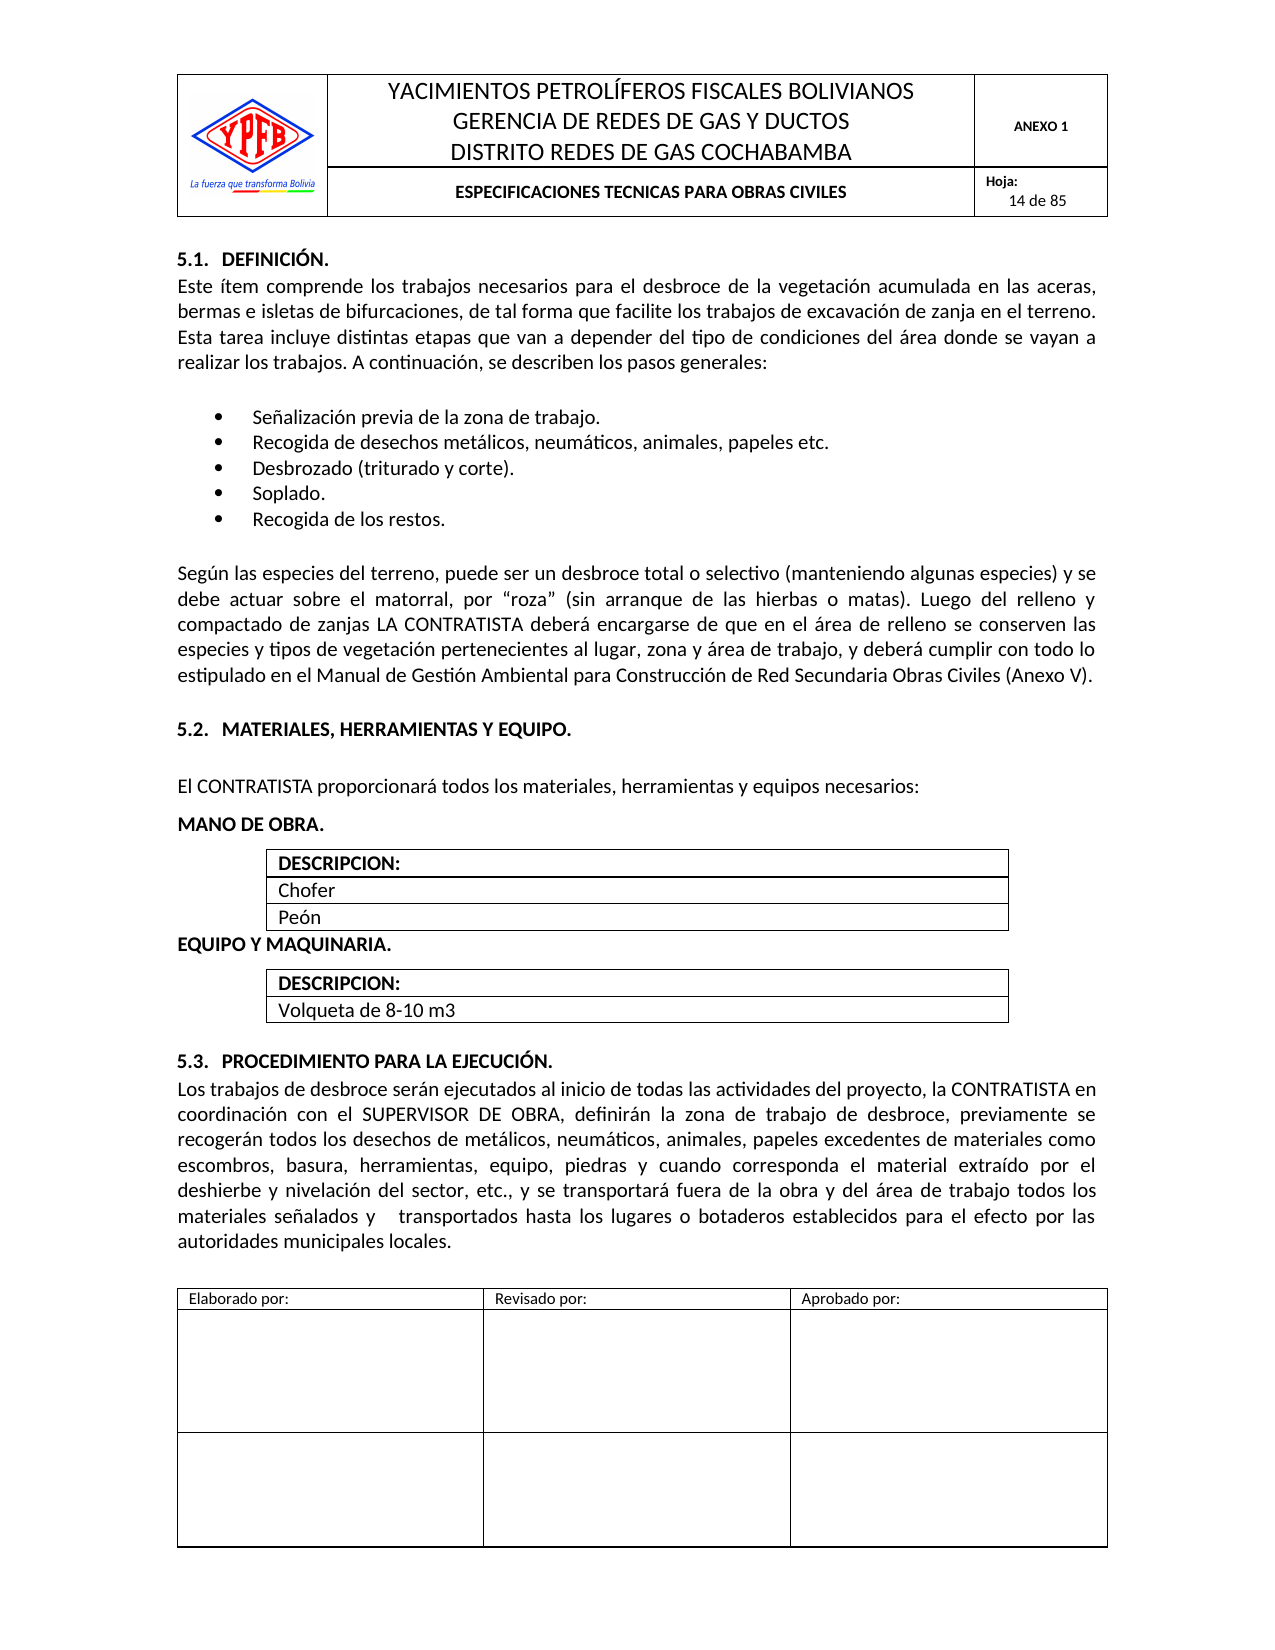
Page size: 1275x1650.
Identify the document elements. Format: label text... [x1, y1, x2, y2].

table_header DESCRIPCION: [267, 970, 1008, 996]
list Recogida de los restos. [215, 506, 1098, 531]
table_cell Chofer [267, 878, 1008, 903]
text EQUIPO Y MAQUINARIA. [177, 931, 1098, 957]
subtitle DEFINICIÓN. [177, 246, 1098, 271]
text Los trabajos de desbroce serán ejecutados al inicio de todas las actividades del proyecto, la CONTRATISTA en coordinación con el SUPERVISOR DE OBRA, definirán la zona de trabajo de desbroce, previamente se recogerán todos los desechos de metálicos, neumáticos, animales, papeles excedentes de materiales como escombros, basura, herramientas, equipo, piedras y cuando corresponda el material extraído por el deshierbe y nivelación del sector, etc., y se transportará fuera de la obra y del área de trabajo todos los materiales señalados y transportados hasta los lugares o botaderos establecidos para el efecto por las autoridades municipales locales. [177, 1076, 1098, 1254]
text El CONTRATISTA proporcionará todos los materiales, herramientas y equipos necesarios: [177, 773, 1098, 798]
text Este ítem comprende los trabajos necesarios para el desbroce de la vegetación acumulada en las aceras, bermas e isletas de bifurcaciones, de tal forma que facilite los trabajos de excavación de zanja en el terreno. Esta tarea incluye distintas etapas que van a depender del tipo de condiciones del área donde se vayan a realizar los trabajos. A continuación, se describen los pasos generales: [177, 273, 1098, 375]
picture [188, 93, 316, 198]
list Señalización previa de la zona de trabajo. [215, 404, 1098, 429]
list Recogida de desechos metálicos, neumáticos, animales, papeles etc. [215, 429, 1098, 455]
list Soplado. [215, 480, 1098, 506]
text MANO DE OBRA. [177, 811, 1098, 836]
list Desbrozado (triturado y corte). [215, 455, 1098, 480]
text Según las especies del terreno, puede ser un desbroce total o selectivo (manteniendo algunas especies) y se debe actuar sobre el matorral, por “roza” (sin arranque de las hierbas o matas). Luego del relleno y compactado de zanjas LA CONTRATISTA deberá encargarse de que en el área de relleno se conserven las especies y tipos de vegetación pertenecientes al lugar, zona y área de trabajo, y deberá cumplir con todo lo estipulado en el Manual de Gestión Ambiental para Construcción de Red Secundaria Obras Civiles (Anexo V). [177, 560, 1098, 687]
table_cell Volqueta de 8-10 m3 [267, 997, 1008, 1022]
subtitle MATERIALES, HERRAMIENTAS Y EQUIPO. [177, 717, 1098, 742]
subtitle PROCEDIMIENTO PARA LA EJECUCIÓN. [177, 1048, 1098, 1074]
table_header DESCRIPCION: [267, 850, 1008, 876]
table_cell Peón [267, 904, 1008, 930]
